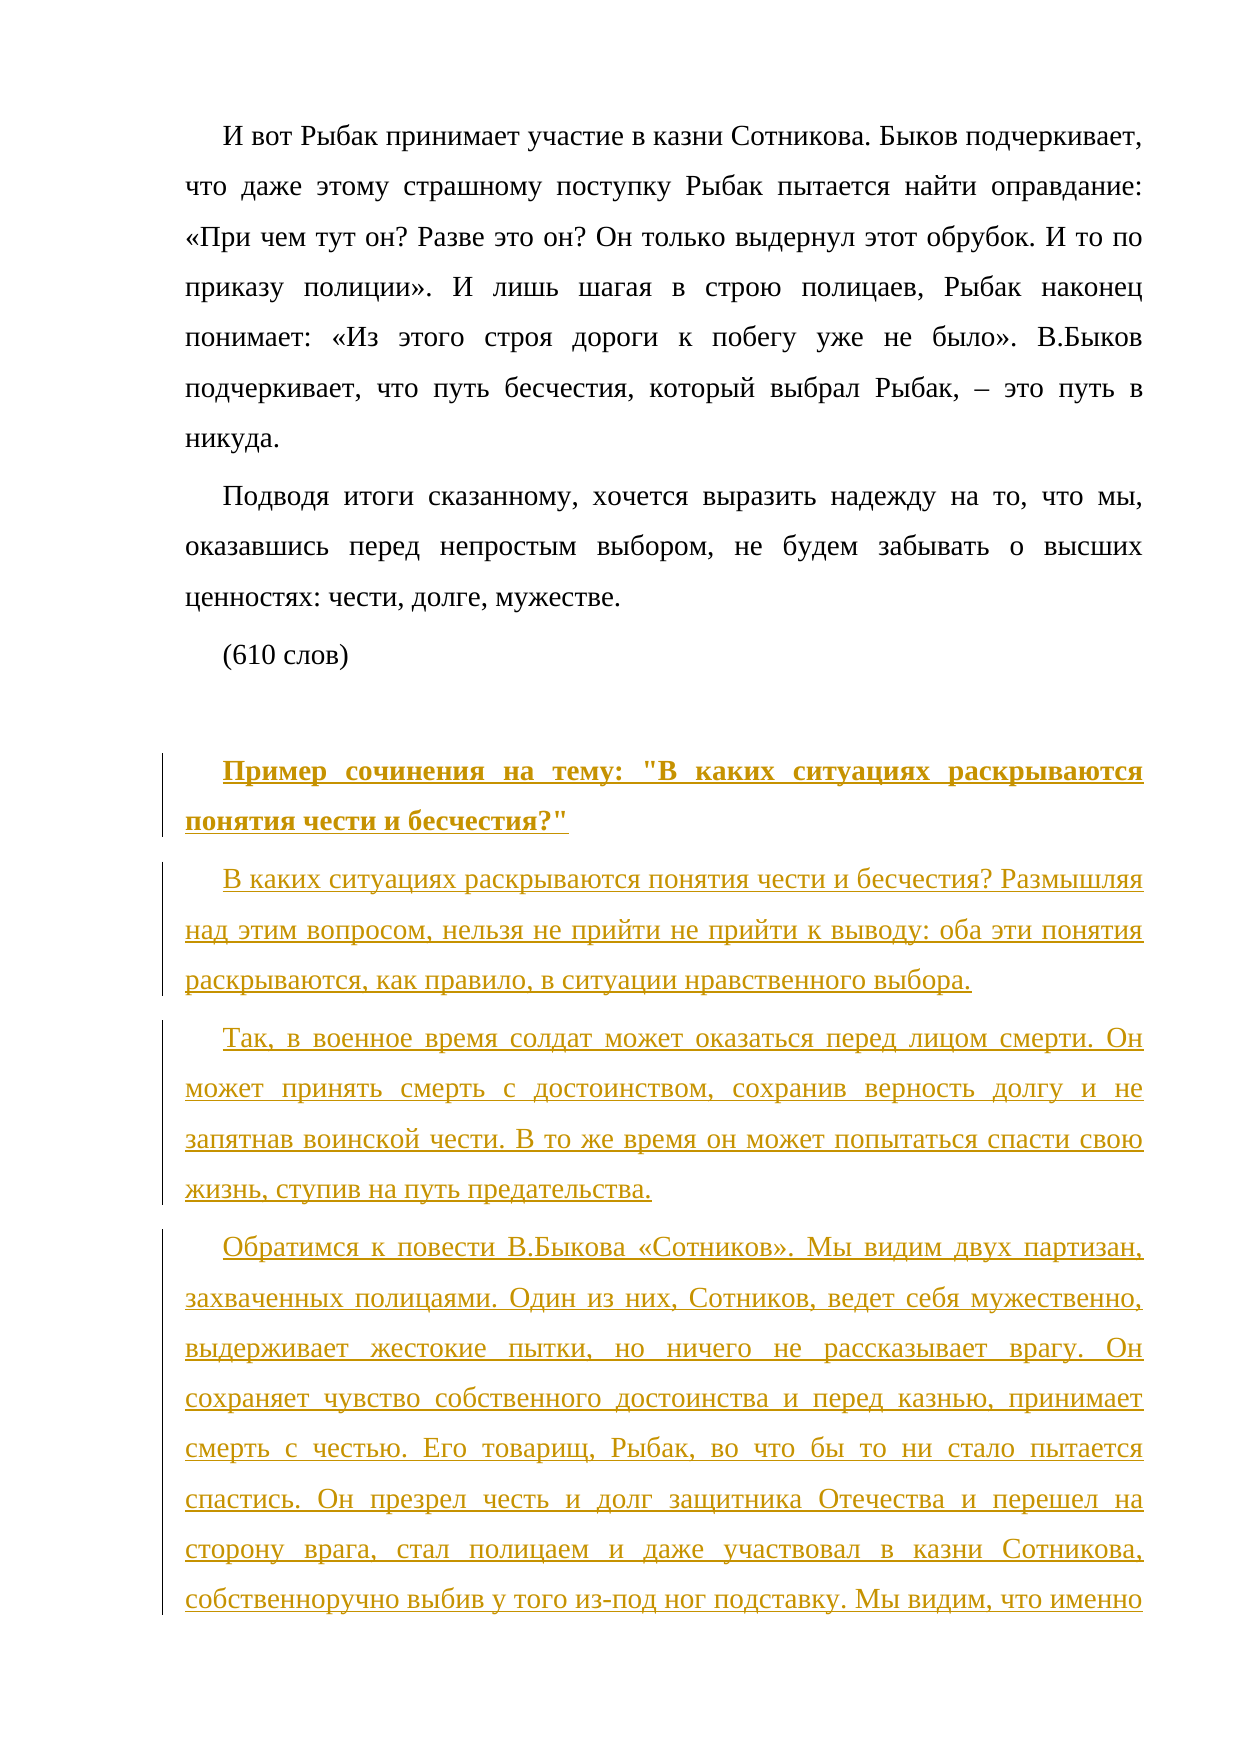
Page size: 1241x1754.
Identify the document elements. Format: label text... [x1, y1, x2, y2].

text Подводя итоги сказанному, хочется выразить надежду на то, что мы, оказавшись перед непростым выбором, не будем забывать о высших ценностях: чести, долге, мужестве. [185, 478, 1144, 612]
text И вот Рыбак принимает участие в казни Сотникова. Быков подчеркивает, что даже этому страшному поступку Рыбак пытается найти оправдание: «При чем тут он? Разве это он? Он только выдернул этот обрубок. И то по приказу полиции». И лишь шагая в строю полицаев, Рыбак наконец понимает: «Из этого строя дороги к побегу уже не было». В.Быков подчеркивает, что путь бесчестия, который выбрал Рыбак, – это путь в никуда. [185, 118, 1144, 453]
text (610 слов) [185, 637, 1144, 670]
